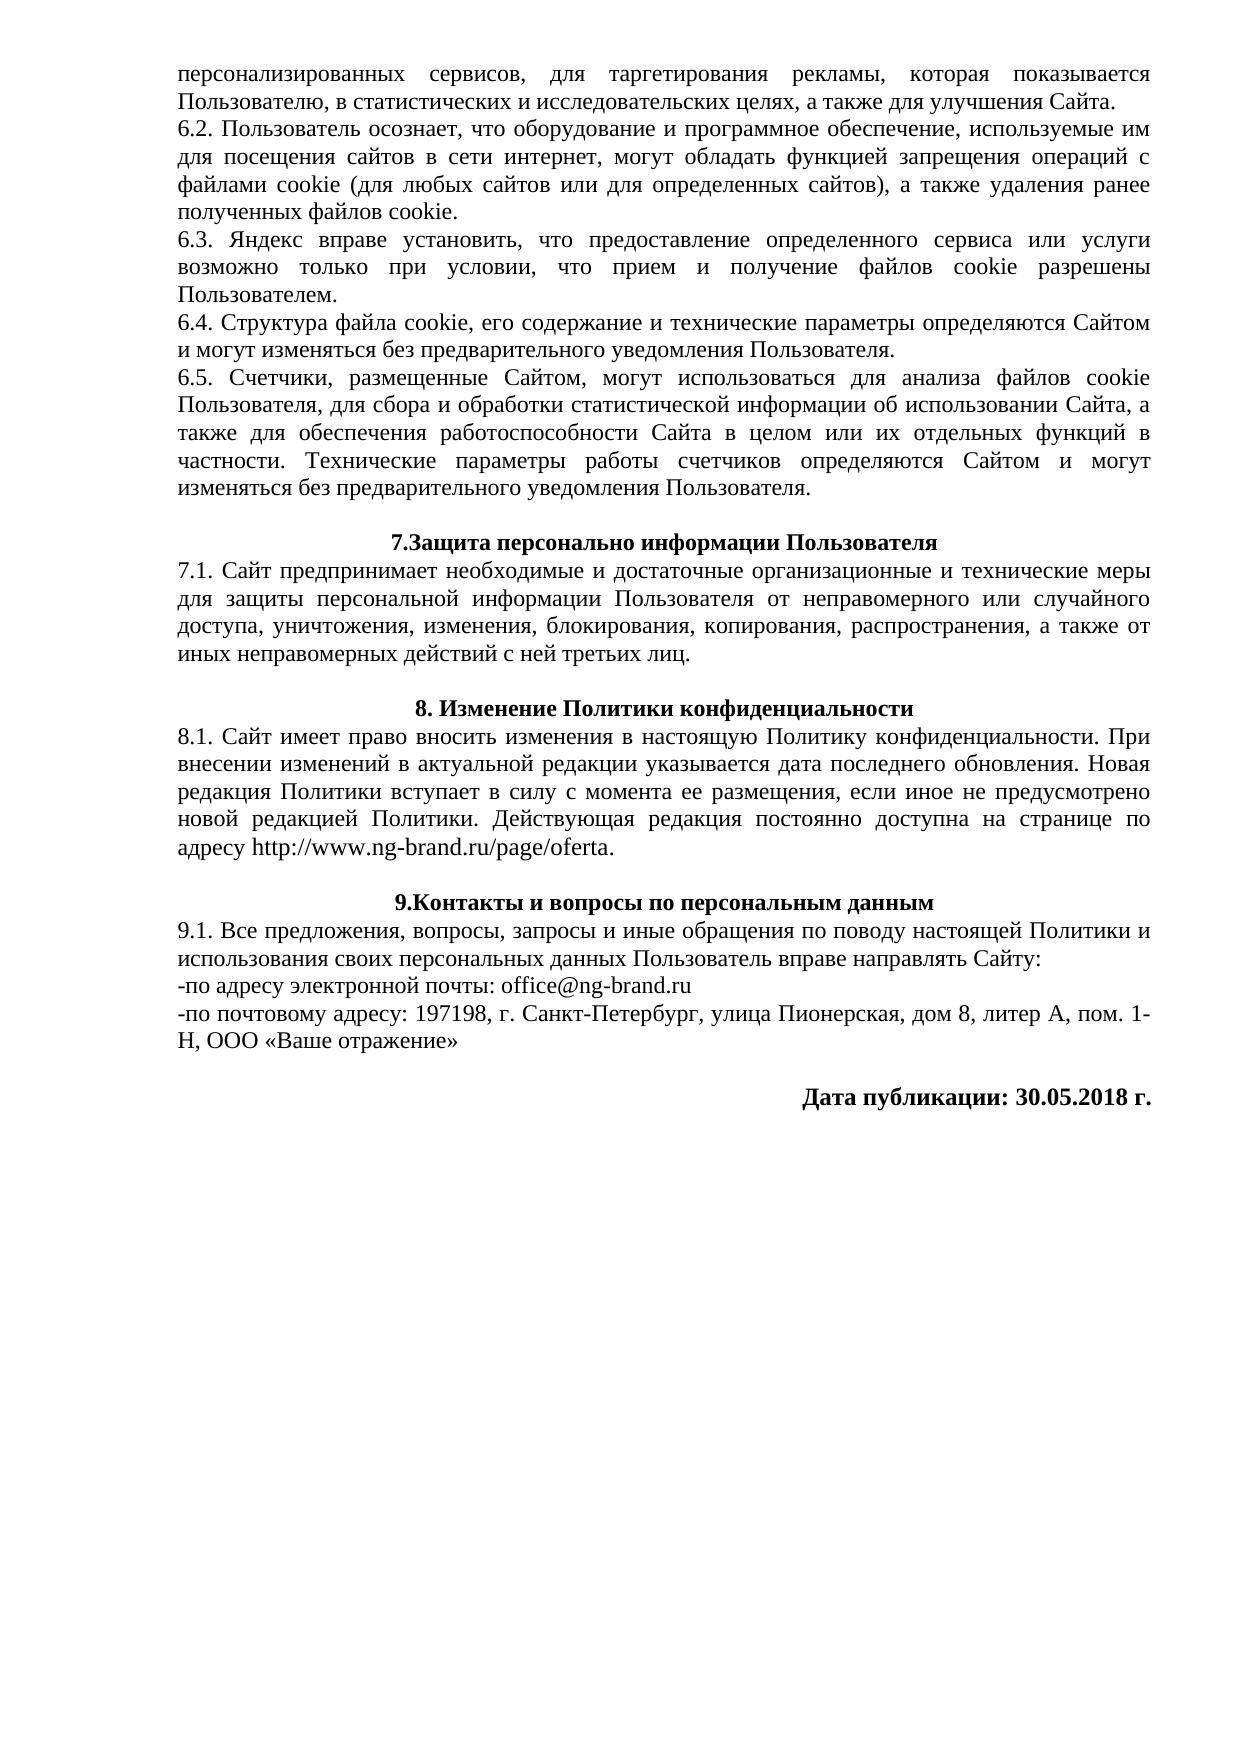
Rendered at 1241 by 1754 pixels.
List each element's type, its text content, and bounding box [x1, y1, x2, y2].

text 9.Контакты и вопросы по персональным данным [177, 888, 1152, 916]
text 8.1. Сайт имеет право вносить изменения в настоящую Политику конфиденциальности. При внесении изменений в актуальной редакции указывается дата последнего обновления. Новая редакция Политики вступает в силу с момента ее размещения, если иное не предусмотрено новой редакцией Политики. Действующая редакция постоянно доступна на странице по адресу http://www.ng-brand.ru/page/oferta. [177, 722, 1152, 861]
text 6.4. Структура файла cookie, его содержание и технические параметры определяются Сайтом и могут изменяться без предварительного уведомления Пользователя. [177, 308, 1152, 363]
text -по почтовому адресу: 197198, г. Санкт-Петербург, улица Пионерская, дом 8, литер А, пом. 1-Н, ООО «Ваше отражение» [177, 999, 1152, 1054]
text Дата публикации: 30.05.2018 г. [177, 1082, 1152, 1110]
text 9.1. Все предложения, вопросы, запросы и иные обращения по поводу настоящей Политики и использования своих персональных данных Пользователь вправе направлять Сайту: [177, 916, 1152, 971]
text -по адресу электронной почты: office@ng-brand.ru [177, 971, 1152, 999]
text 7.Защита персонально информации Пользователя [177, 528, 1152, 556]
text 6.5. Счетчики, размещенные Сайтом, могут использоваться для анализа файлов cookie Пользователя, для сбора и обработки статистической информации об использовании Сайта, а также для обеспечения работоспособности Сайта в целом или их отдельных функций в частности. Технические параметры работы счетчиков определяются Сайтом и могут изменяться без предварительного уведомления Пользователя. [177, 363, 1152, 501]
text 8. Изменение Политики конфиденциальности [177, 694, 1152, 722]
text 7.1. Сайт предпринимает необходимые и достаточные организационные и технические меры для защиты персональной информации Пользователя от неправомерного или случайного доступа, уничтожения, изменения, блокирования, копирования, распространения, а также от иных неправомерных действий с ней третьих лиц. [177, 556, 1152, 666]
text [177, 59, 1152, 114]
text 6.3. Яндекс вправе установить, что предоставление определенного сервиса или услуги возможно только при условии, что прием и получение файлов cookie разрешены Пользователем. [177, 225, 1152, 308]
text 6.2. Пользователь осознает, что оборудование и программное обеспечение, используемые им для посещения сайтов в сети интернет, могут обладать функцией запрещения операций с файлами cookie (для любых сайтов или для определенных сайтов), а также удаления ранее полученных файлов cookie. [177, 114, 1152, 225]
